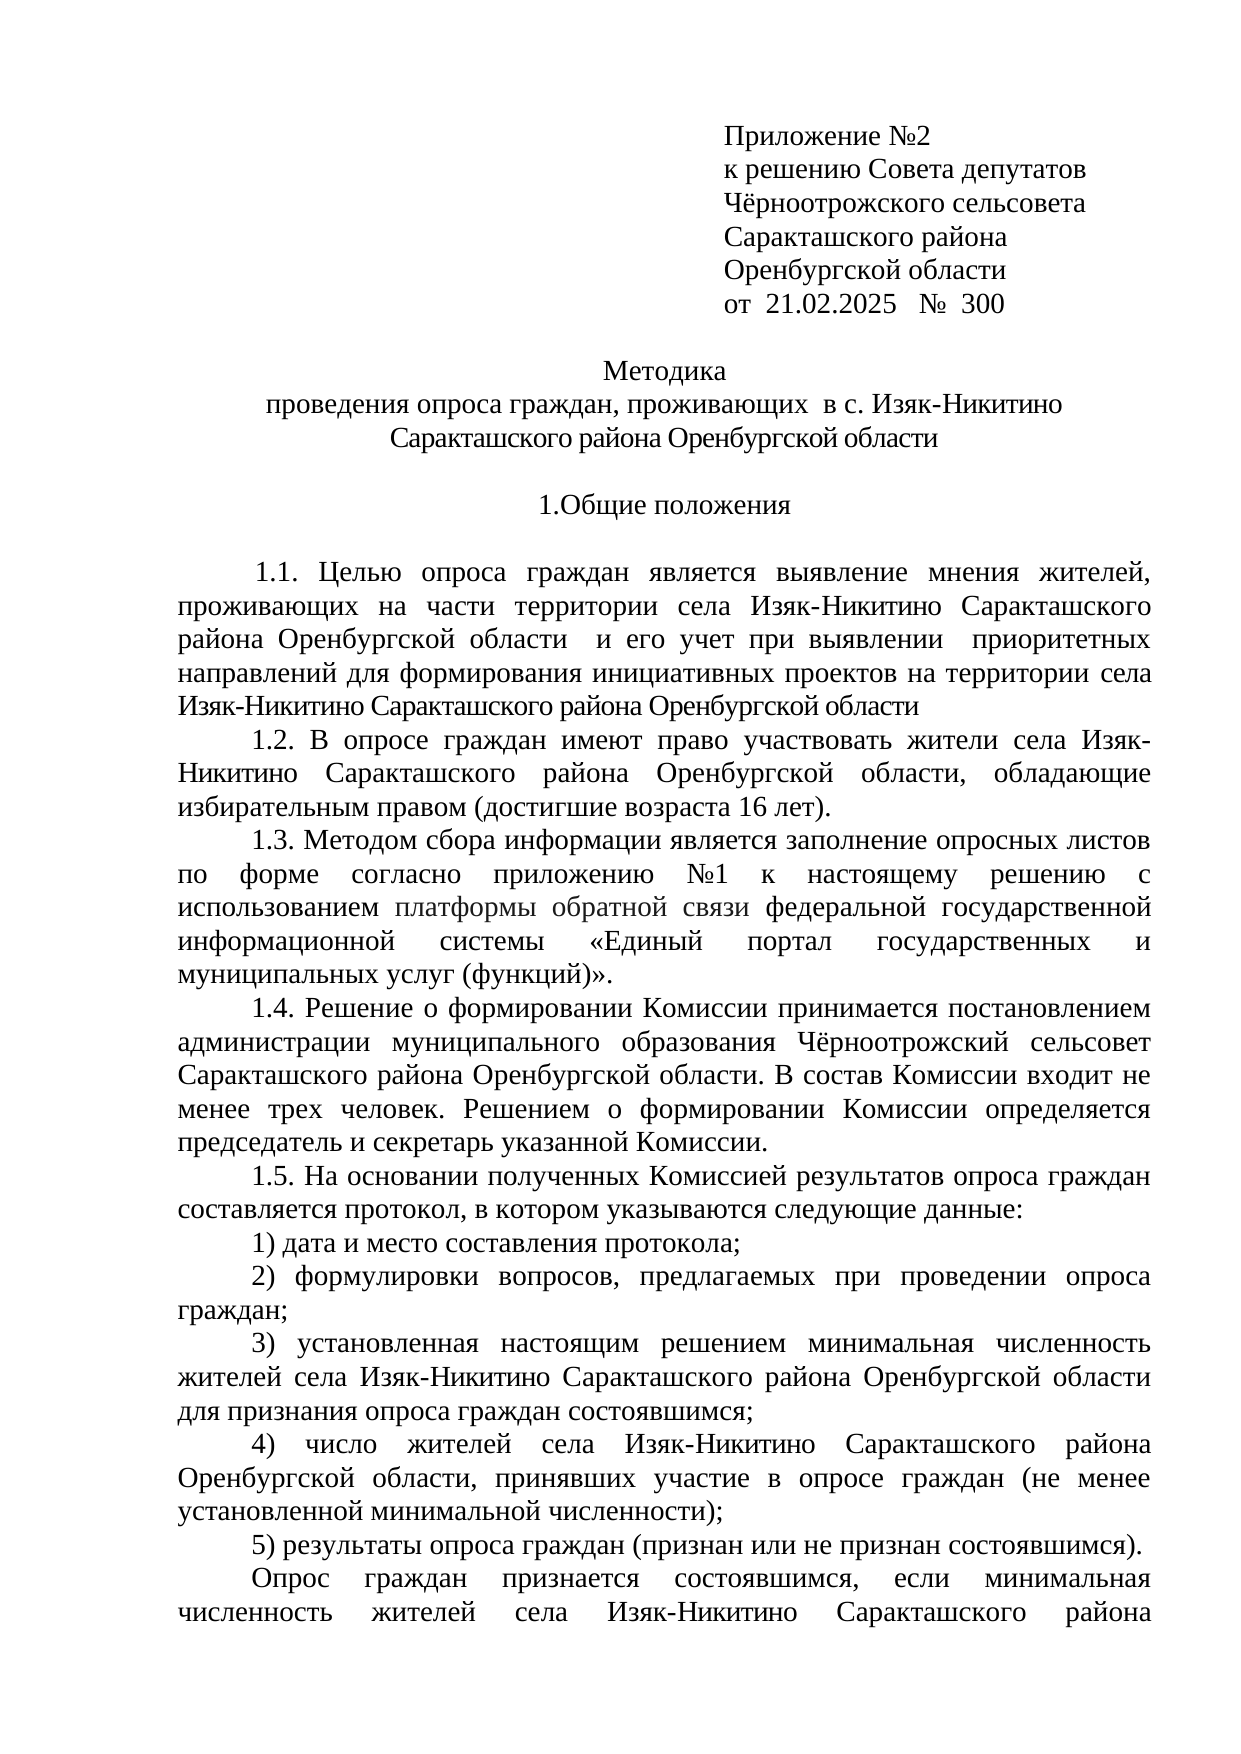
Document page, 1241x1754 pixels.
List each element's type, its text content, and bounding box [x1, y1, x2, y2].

text 5) результаты опроса граждан (признан или не признан состоявшимся). [177, 1527, 1152, 1560]
text 3) установленная настоящим решением минимальная численность жителей села Изяк-Никитино Саракташского района Оренбургской области для признания опроса граждан состоявшимся; [177, 1326, 1152, 1426]
text 4) число жителей села Изяк-Никитино Саракташского района Оренбургской области, принявших участие в опросе граждан (не менее установленной минимальной численности); [177, 1426, 1152, 1527]
text 1.1. Целью опроса граждан является выявление мнения жителей, проживающих на части территории села Изяк-Никитино Саракташского района Оренбургской области и его учет при выявлении приоритетных направлений для формирования инициативных проектов на территории села Изяк-Никитино Саракташского района Оренбургской области [177, 554, 1152, 722]
text 1) дата и место составления протокола; [177, 1225, 1152, 1258]
text 1.5. На основании полученных Комиссией результатов опроса граждан составляется протокол, в котором указываются следующие данные: [177, 1158, 1152, 1225]
text 2) формулировки вопросов, предлагаемых при проведении опроса граждан; [177, 1258, 1152, 1326]
text к решению Совета депутатов [723, 152, 1152, 185]
text 1.2. В опросе граждан имеют право участвовать жители села Изяк-Никитино Саракташского района Оренбургской области, обладающие избирательным правом (достигшие возраста 16 лет). [177, 722, 1152, 822]
text Чёрноотрожского сельсовета Саракташского района Оренбургской области [723, 185, 1152, 286]
text Методика [177, 353, 1152, 386]
text от 21.02.2025 № 300 [723, 286, 1152, 319]
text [177, 1560, 1152, 1627]
text 1.4. Решение о формировании Комиссии принимается постановлением администрации муниципального образования Чёрноотрожский сельсовет Саракташского района Оренбургской области. В состав Комиссии входит не менее трех человек. Решением о формировании Комиссии определяется председатель и секретарь указанной Комиссии. [177, 990, 1152, 1158]
text 1.Общие положения [177, 487, 1152, 521]
text проведения опроса граждан, проживающих в с. Изяк-Никитино Саракташского района Оренбургской области [177, 386, 1152, 453]
text 1.3. Методом сбора информации является заполнение опросных листов по форме согласно приложению №1 к настоящему решению с использованием платформы обратной связи федеральной государственной информационной системы «Единый портал государственных и муниципальных услуг (функций)». [177, 822, 1152, 990]
text Приложение №2 [723, 118, 1152, 152]
